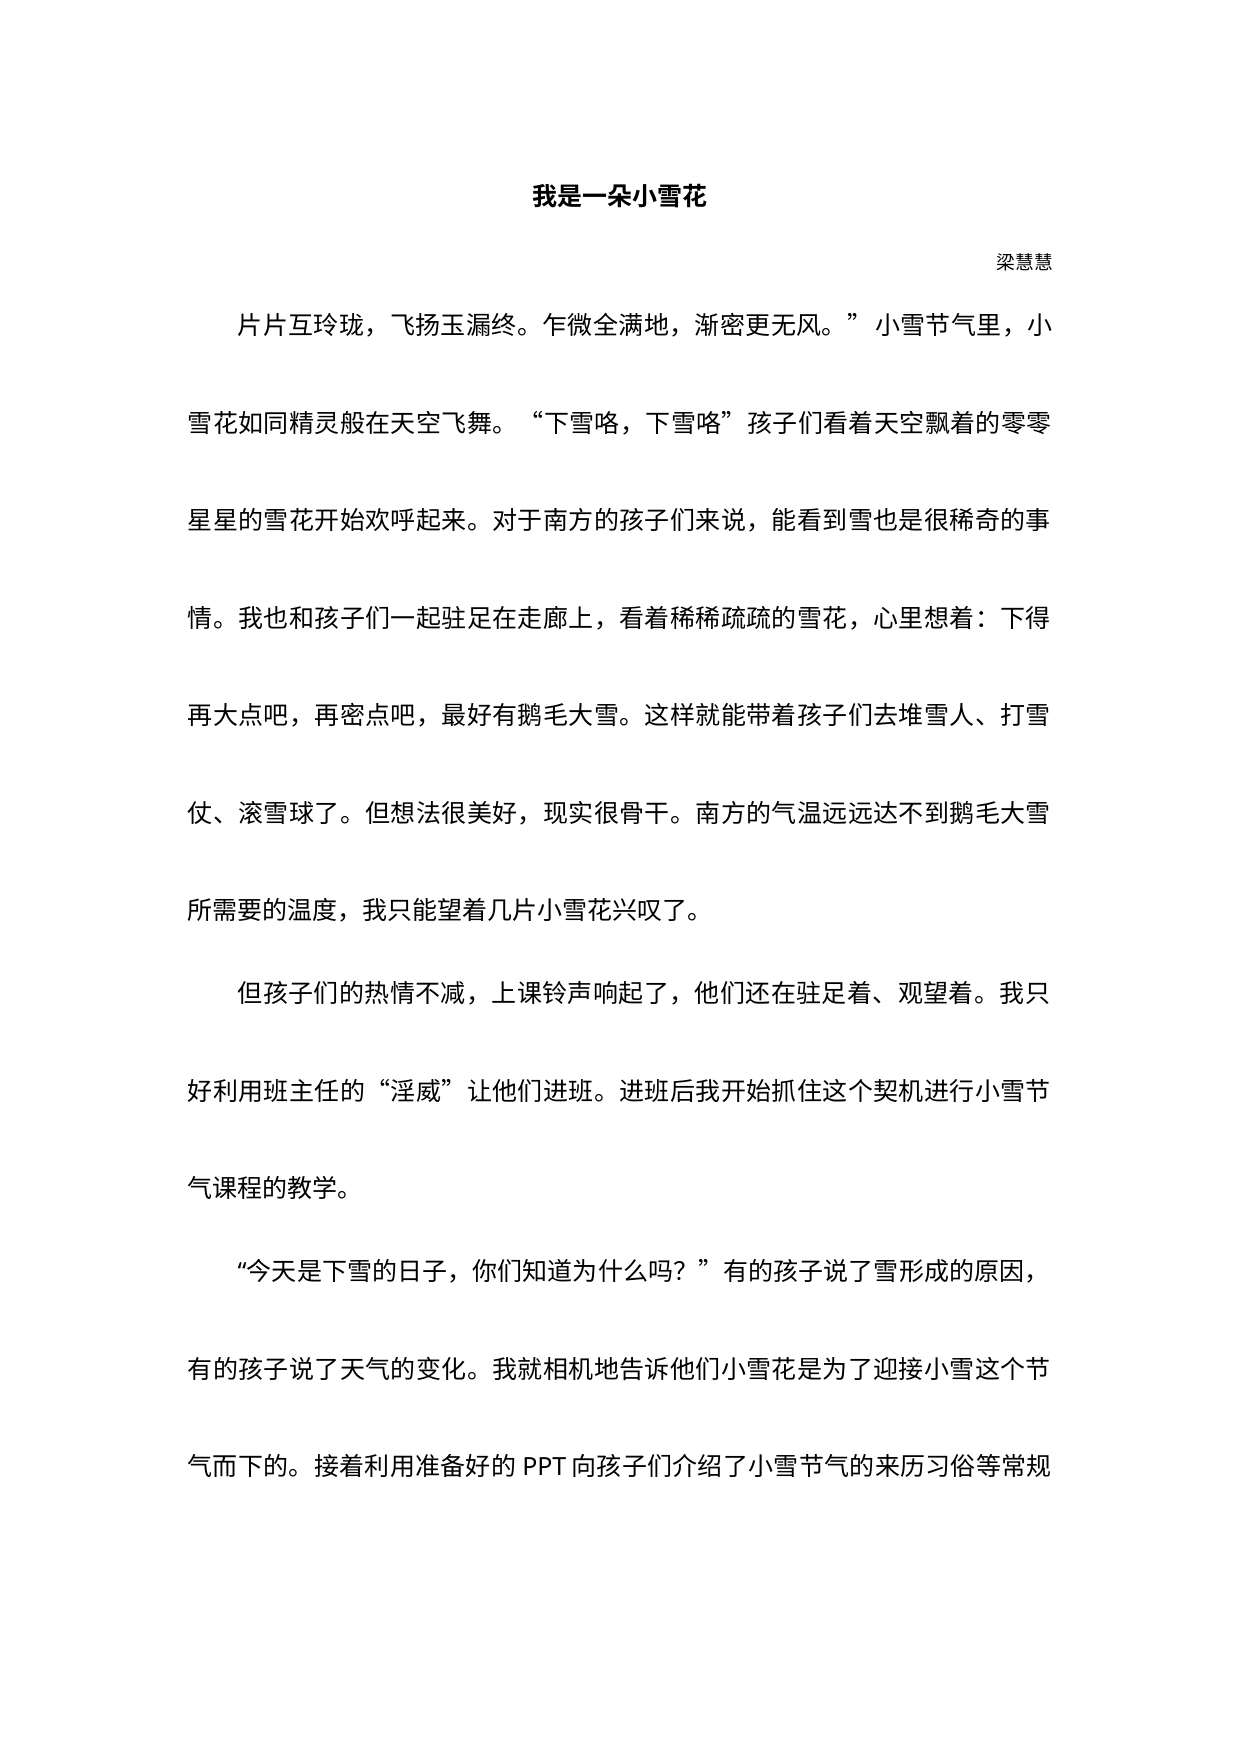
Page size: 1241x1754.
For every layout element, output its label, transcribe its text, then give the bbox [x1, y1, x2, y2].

text 片片互玲珑，飞扬玉漏终。乍微全满地，渐密更无风。”小雪节气里，小雪花如同精灵般在天空飞舞。“下雪咯，下雪咯”孩子们看着天空飘着的零零星星的雪花开始欢呼起来。对于南方的孩子们来说，能看到雪也是很稀奇的事情。我也和孩子们一起驻足在走廊上，看着稀稀疏疏的雪花，心里想着：下得再大点吧，再密点吧，最好有鹅毛大雪。这样就能带着孩子们去堆雪人、打雪仗、滚雪球了。但想法很美好，现实很骨干。南方的气温远远达不到鹅毛大雪所需要的温度，我只能望着几片小雪花兴叹了。 [187, 291, 1053, 941]
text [187, 1237, 1053, 1497]
text 我是一朵小雪花 [187, 162, 1053, 227]
text 但孩子们的热情不减，上课铃声响起了，他们还在驻足着、观望着。我只好利用班主任的“淫威”让他们进班。进班后我开始抓住这个契机进行小雪节气课程的教学。 [187, 959, 1053, 1219]
text 梁慧慧 [187, 245, 1053, 278]
